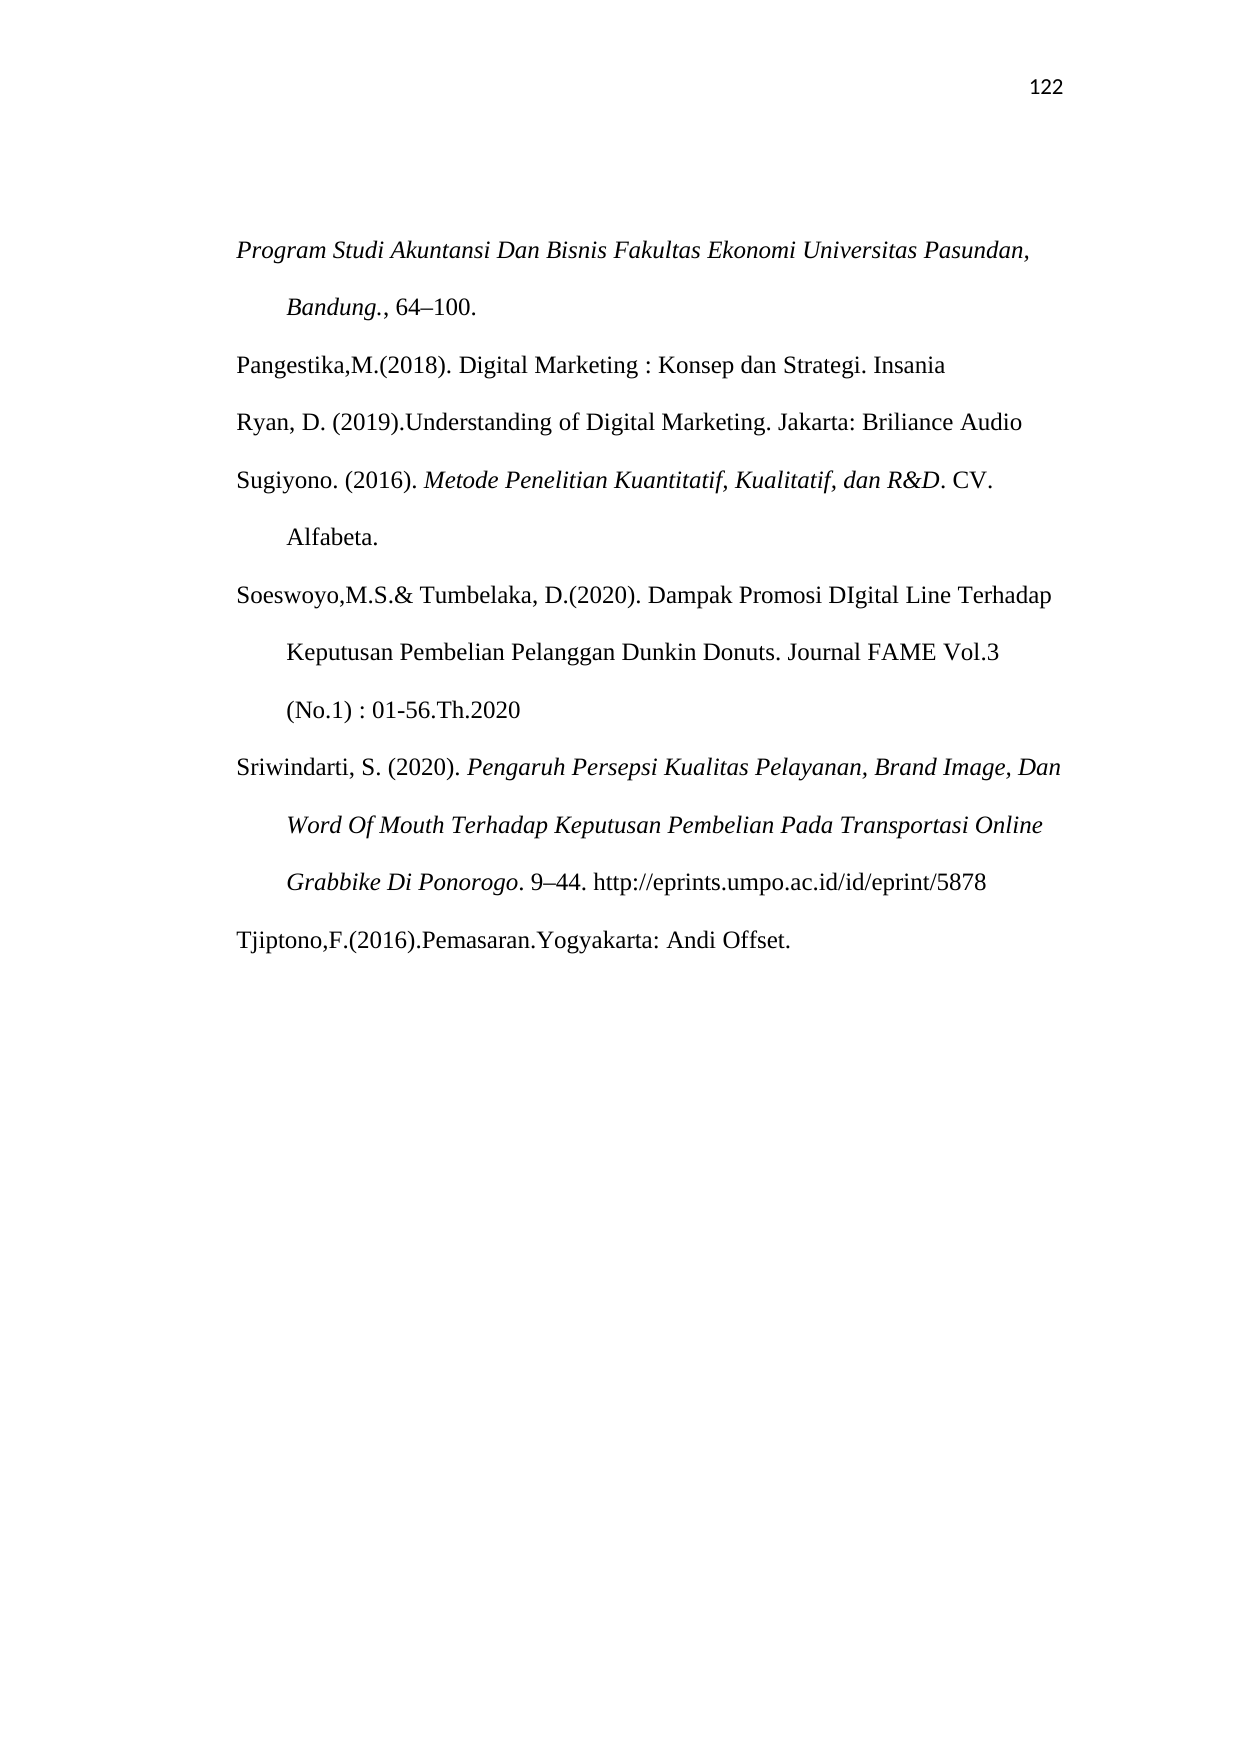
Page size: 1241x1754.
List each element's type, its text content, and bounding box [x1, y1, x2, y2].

text Soeswoyo,M.S.& Tumbelaka, D.(2020). Dampak Promosi DIgital Line Terhadap Keputusan Pembelian Pelanggan Dunkin Donuts. Journal FAME Vol.3 (No.1) : 01-56.Th.2020 [236, 580, 1054, 724]
text Alfabeta. [286, 522, 1209, 551]
text 122 [106, 72, 1063, 100]
text Pangestika,M.(2018). Digital Marketing : Konsep dan Strategi. Insania [236, 350, 1209, 379]
text Sriwindarti, S. (2020). Pengaruh Persepsi Kualitas Pelayanan, Brand Image, Dan Word Of Mouth Terhadap Keputusan Pembelian Pada Transportasi Online Grabbike Di Ponorogo. 9–44. http://eprints.umpo.ac.id/id/eprint/5878 [236, 752, 1063, 896]
text Tjiptono,F.(2016).Pemasaran.Yogyakarta: Andi Offset. [236, 925, 1209, 954]
text Ryan, D. (2019).Understanding of Digital Marketing. Jakarta: Briliance Audio Sugiyono. (2016). Metode Penelitian Kuantitatif, Kualitatif, dan R&D. CV. [236, 407, 1090, 494]
text Program Studi Akuntansi Dan Bisnis Fakultas Ekonomi Universitas Pasundan, Bandung., 64–100. [236, 235, 1062, 321]
